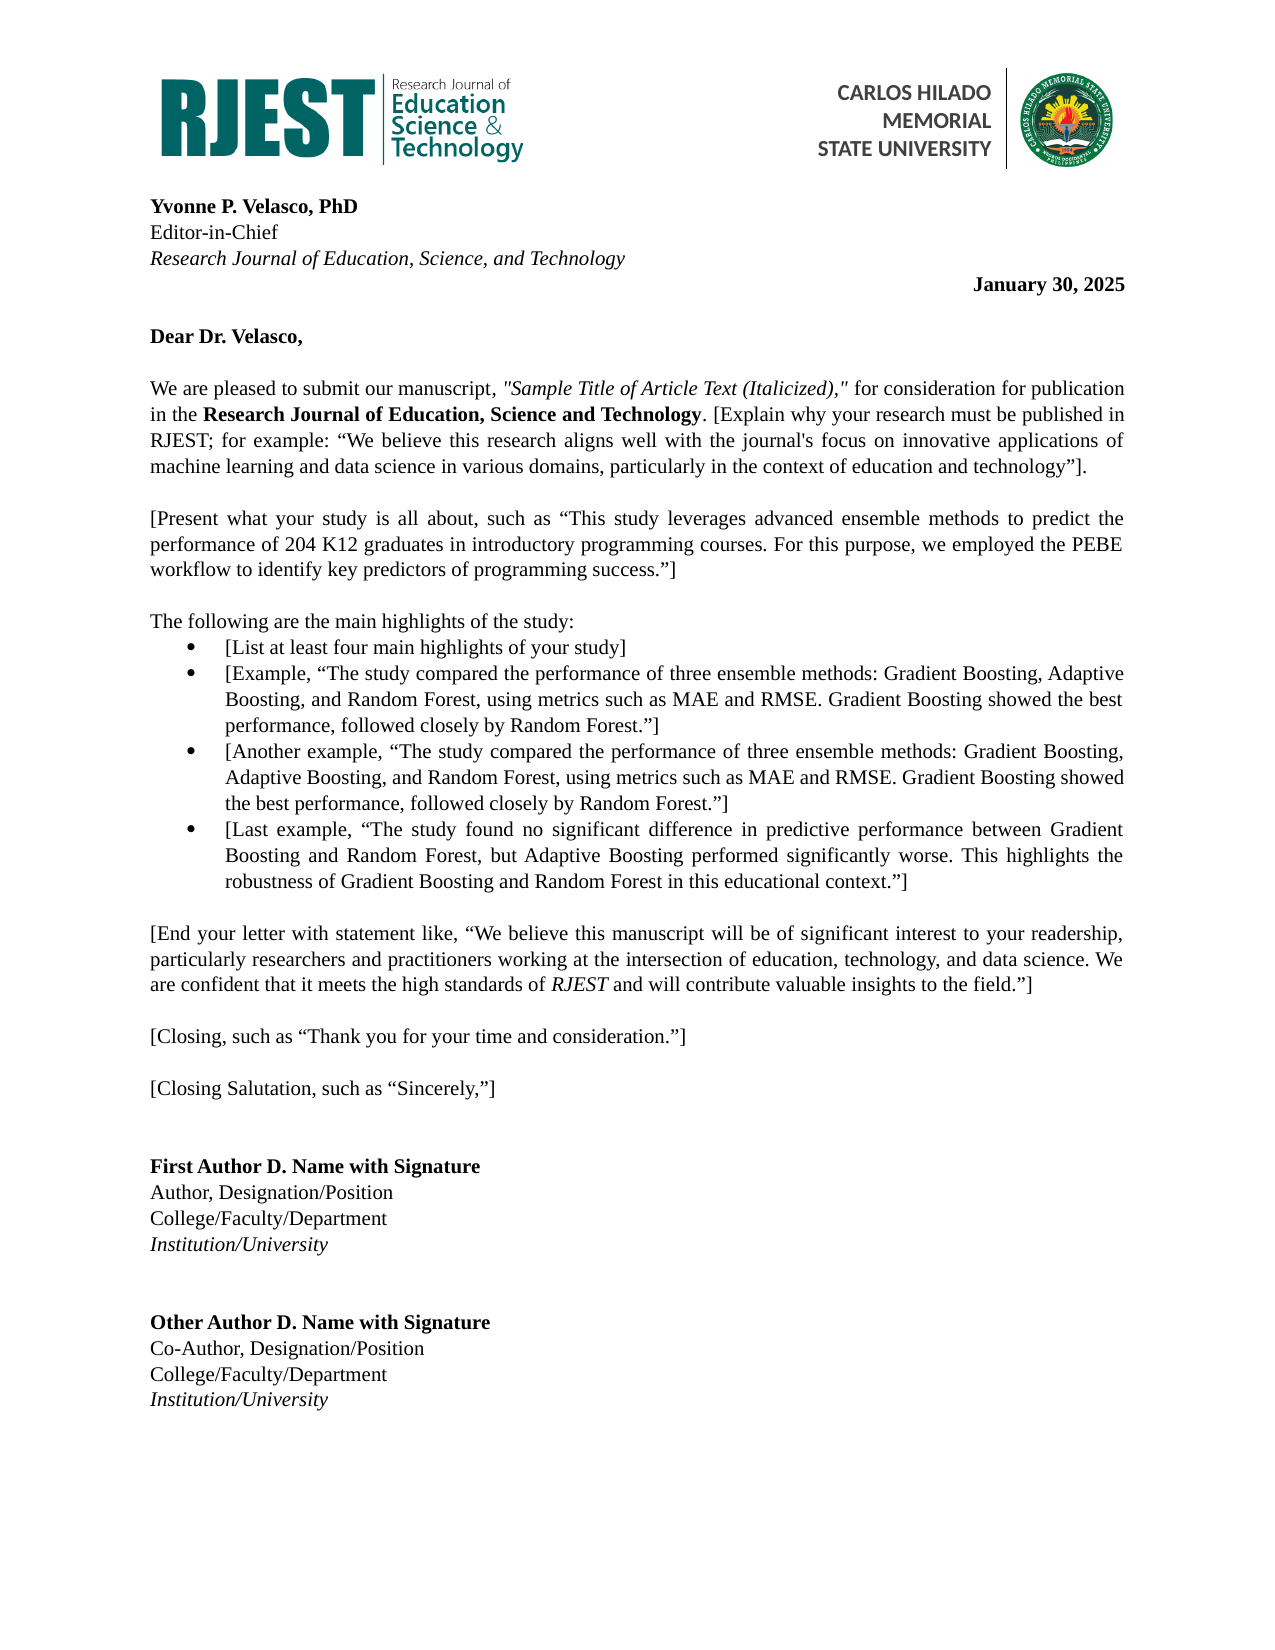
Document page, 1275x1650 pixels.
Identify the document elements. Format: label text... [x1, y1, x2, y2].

text Research Journal of Education, Science, and Technology [150, 246, 1125, 270]
text College/Faculty/Department [150, 1206, 1125, 1230]
list [Last example, “The study found no significant difference in predictive performance between Gradient Boosting and Random Forest, but Adaptive Boosting performed significantly worse. This highlights the robustness of Gradient Boosting and Random Forest in this educational context.”] [187, 817, 1125, 893]
list [Another example, “The study compared the performance of three ensemble methods: Gradient Boosting, Adaptive Boosting, and Random Forest, using metrics such as MAE and RMSE. Gradient Boosting showed the best performance, followed closely by Random Forest.”] [187, 739, 1125, 815]
list [List at least four main highlights of your study] [187, 635, 1125, 659]
text [Present what your study is all about, such as “This study leverages advanced ensemble methods to predict the performance of 204 K12 graduates in introductory programming courses. For this purpose, we employed the PEBE workflow to identify key predictors of programming success.”] [150, 506, 1125, 581]
text First Author D. Name with Signature [150, 1154, 1125, 1178]
text Institution/University [150, 1232, 1125, 1256]
text Other Author D. Name with Signature [150, 1309, 1125, 1334]
text Yvonne P. Velasco, PhD [150, 194, 1125, 218]
picture [161, 73, 524, 165]
text [Closing, such as “Thank you for your time and consideration.”] [150, 1024, 1125, 1048]
text College/Faculty/Department [150, 1361, 1125, 1386]
text We are pleased to submit our manuscript, "Sample Title of Article Text (Italicized)," for consideration for publication in the Research Journal of Education, Science and Technology. [Explain why your research must be published in RJEST; for example: “We believe this research aligns well with the journal's focus on innovative applications of machine learning and data science in various domains, particularly in the context of education and technology”]. [150, 376, 1125, 478]
text Author, Designation/Position [150, 1180, 1125, 1204]
picture [1020, 73, 1113, 167]
list [Example, “The study compared the performance of three ensemble methods: Gradient Boosting, Adaptive Boosting, and Random Forest, using metrics such as MAE and RMSE. Gradient Boosting showed the best performance, followed closely by Random Forest.”] [187, 661, 1125, 737]
text Institution/University [150, 1387, 1125, 1411]
text Dear Dr. Velasco, [150, 324, 1125, 348]
text Editor-in-Chief [150, 220, 1125, 244]
text [End your letter with statement like, “We believe this manuscript will be of significant interest to your readership, particularly researchers and practitioners working at the intersection of education, technology, and data science. We are confident that it meets the high standards of RJEST and will contribute valuable insights to the field.”] [150, 921, 1125, 996]
text The following are the main highlights of the study: [150, 609, 1125, 633]
text Co-Author, Designation/Position [150, 1336, 1125, 1359]
text [Closing Salutation, such as “Sincerely,”] [150, 1076, 1125, 1100]
text January 30, 2025 [150, 272, 1125, 296]
